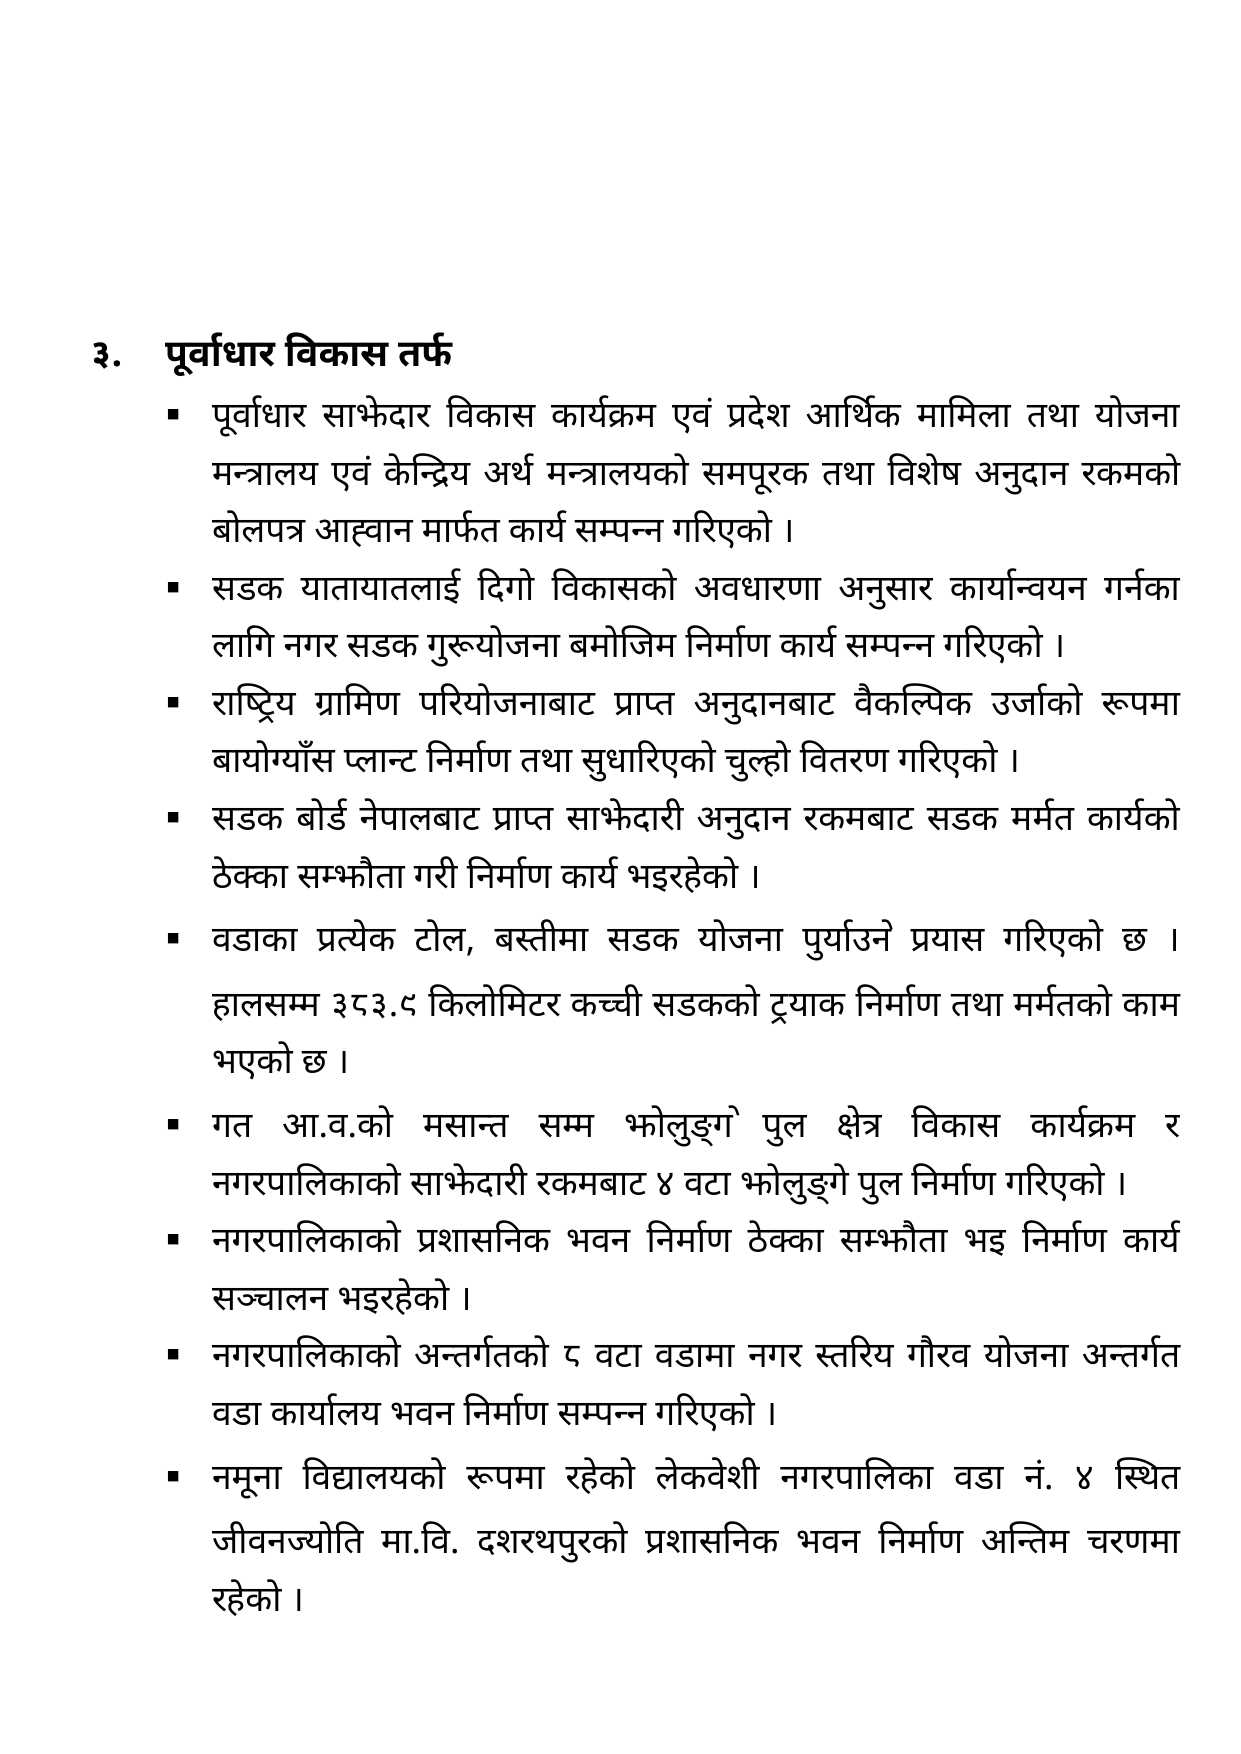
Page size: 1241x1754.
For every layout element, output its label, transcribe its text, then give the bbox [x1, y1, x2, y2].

list नमूना विद्यालयको रूपमा रहेको लेकवेशी नगरपालिका वडा नं. ४ स्थित जीवनज्योति मा.वि. दशरथपुरको प्रशासनिक भवन निर्माण अन्तिम चरणमा रहेको । [165, 1451, 1180, 1626]
list सडक बोर्ड नेपालबाट प्राप्त साझेदारी अनुदान रकमबाट सडक मर्मत कार्यको ठेक्का सम्झौता गरी निर्माण कार्य भइरहेको । [165, 799, 1180, 902]
text ३. पूर्वाधार विकास तर्फ [90, 326, 1180, 382]
list वडाका प्रत्येक टोल, बस्तीमा सडक योजना पुर्याउने प्रयास गरिएको छ । हालसम्म ३८३.९ किलोमिटर कच्ची सडकको ट्रयाक निर्माण तथा मर्मतको काम भएको छ । [165, 914, 1180, 1088]
list नगरपालिकाको प्रशासनिक भवन निर्माण ठेक्का सम्झौता भइ निर्माण कार्य सञ्चालन भइरहेको । [165, 1221, 1180, 1325]
list पूर्वाधार साझेदार विकास कार्यक्रम एवं प्रदेश आर्थिक मामिला तथा योजना मन्त्रालय एवं केन्द्रिय अर्थ मन्त्रालयको समपूरक तथा विशेष अनुदान रकमको बोलपत्र आह्वान मार्फत कार्य सम्पन्न गरिएको । [165, 396, 1180, 557]
list गत आ.व.को मसान्त सम्म झोलुङ्गे पुल क्षेत्र विकास कार्यक्रम र नगरपालिकाको साझेदारी रकमबाट ४ वटा झोलुङ्गे पुल निर्माण गरिएको । [165, 1099, 1180, 1209]
list राष्ट्रिय ग्रामिण परियोजनाबाट प्राप्त अनुदानबाट वैकल्पिक उर्जाको रूपमा बायोग्याँस प्लान्ट निर्माण तथा सुधारिएको चुल्हो वितरण गरिएको । [165, 683, 1180, 787]
list नगरपालिकाको अन्तर्गतको ८ वटा वडामा नगर स्तरिय गौरव योजना अन्तर्गत वडा कार्यालय भवन निर्माण सम्पन्न गरिएको । [165, 1336, 1180, 1440]
list सडक यातायातलाई दिगो विकासको अवधारणा अनुसार कार्यान्वयन गर्नका लागि नगर सडक गुरूयोजना बमोजिम निर्माण कार्य सम्पन्न गरिएको । [165, 568, 1180, 672]
